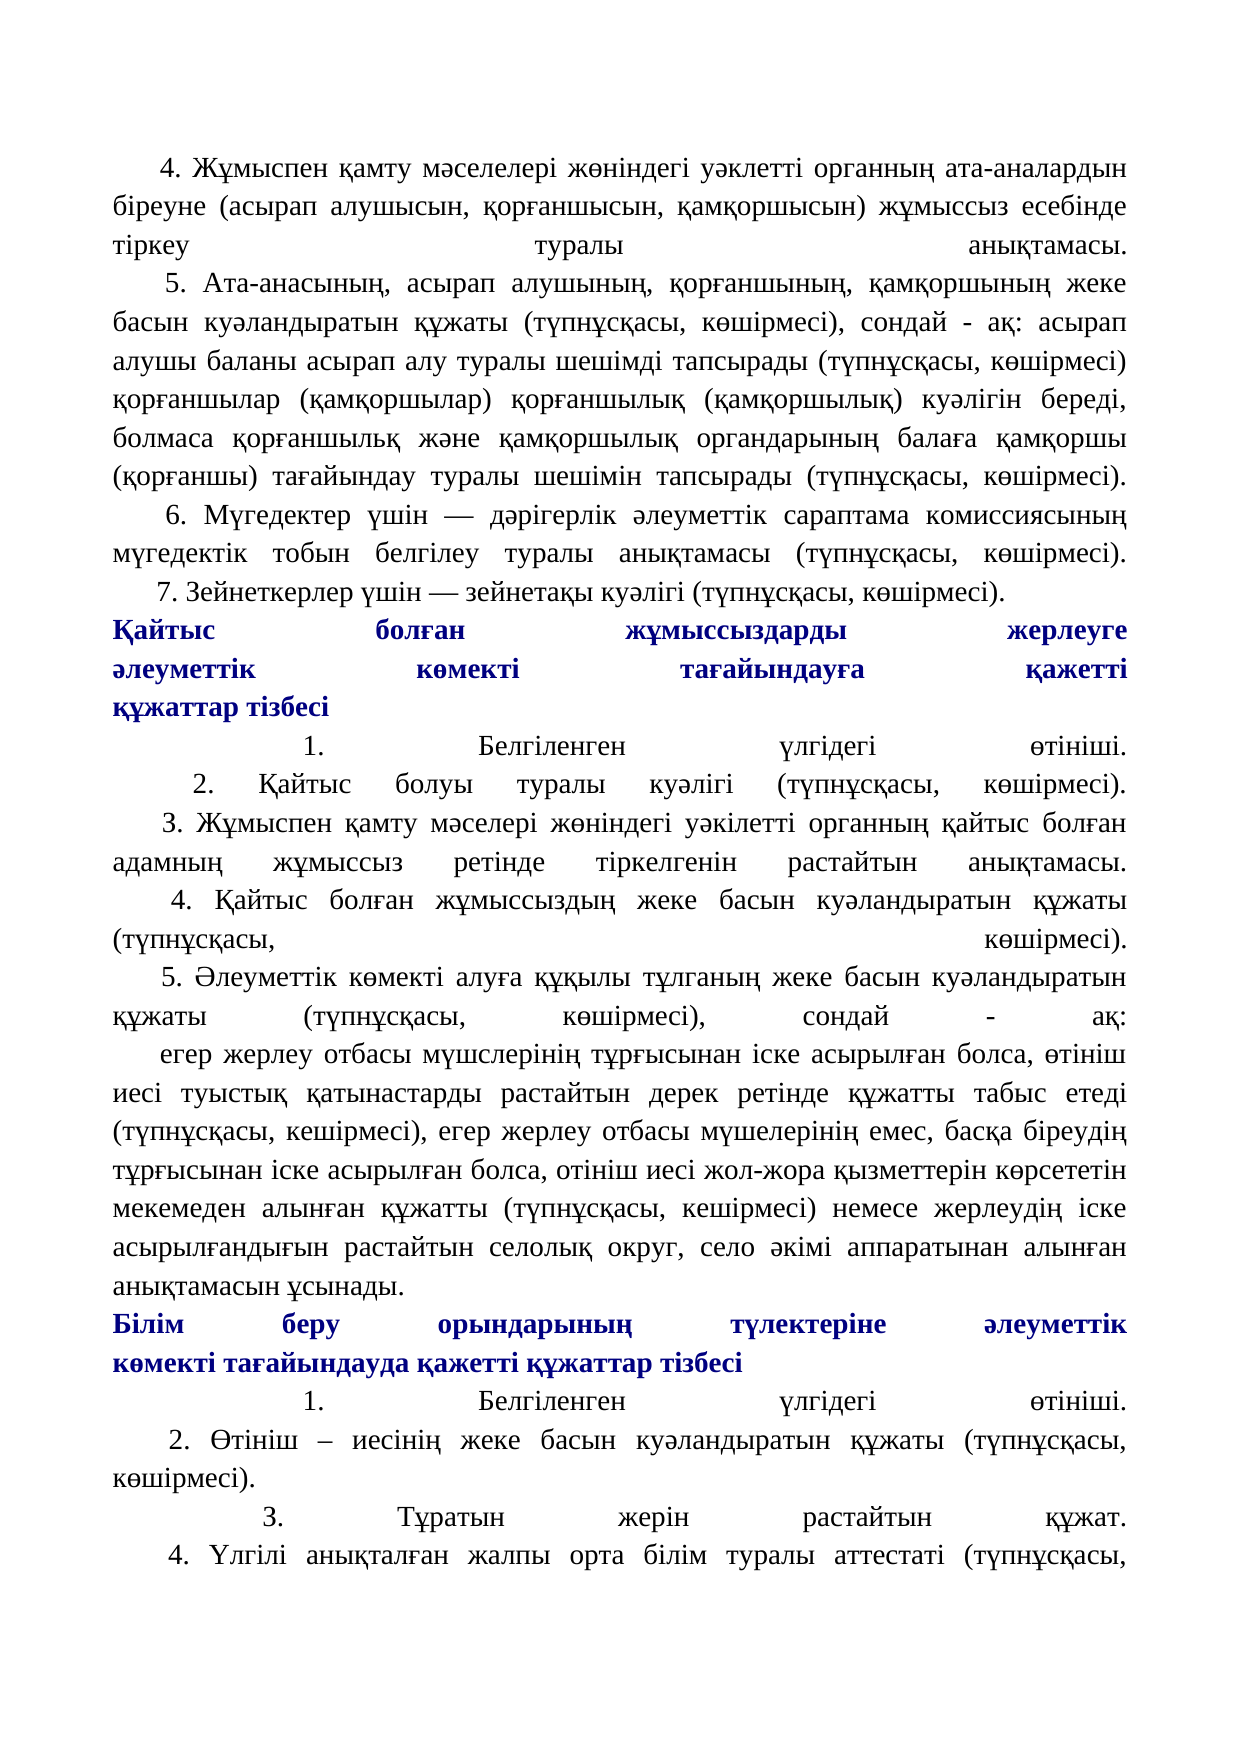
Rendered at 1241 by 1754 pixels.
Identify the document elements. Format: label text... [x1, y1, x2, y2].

text 1. Белгiленген үлгiдегi өтiнiшi. 2. Қайтыс болуы туралы куәлігі (түпнұсқасы, көшiрмесi). З. Жұмыспен қамту мәселері жөнiндегi уәкілетті органның қайтыс болған адамның жұмыссыз ретiнде тiркелгенiн растайтын анықтамасы. 4. Қайтыс болған жұмыссыздың жеке басын куәландыратын құжаты (түпнұсқасы, көшiрмесi). 5. Әлеуметтік көмектi алуға құқылы тұлганың жеке басын куәландыратын құжаты (түпнұсқасы, көшiрмесi), сондай - ақ: егер жерлеу отбасы мүшслерiнiң тұрғысынан iске асырылған болса, өтiнiш иесi туыстық қатынастарды растайтын дерек ретiнде құжатты табыс етедi (түпнұсқасы, кешiрмесi), егер жерлеу отбасы мүшелерiнiң емес, басқа бiреудiң тұрғысынан iске асырылған болса, отiнiш иесi жол-жора қызметтерiн көрсететiн мекемеден алынған құжатты (түпнұсқасы, кешiрмесi) немесе жерлеудің іске асырылғандығын растайтын селолық округ, село әкімі аппаратынан алынған анықтамасын ұсынады. [112, 728, 1128, 1301]
text Қайтыс болған жұмыссыздарды жерлеуге әлеуметтiк көмектi тағайындауға қажетті құжаттар тiзбесi [112, 612, 1128, 723]
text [112, 150, 1128, 607]
text Бiлiм беру орындарының түлектерiне әлеуметтiк көмектi тағайындауда қажетті құжаттар тізбесі [112, 1306, 1128, 1378]
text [112, 1383, 1128, 1571]
